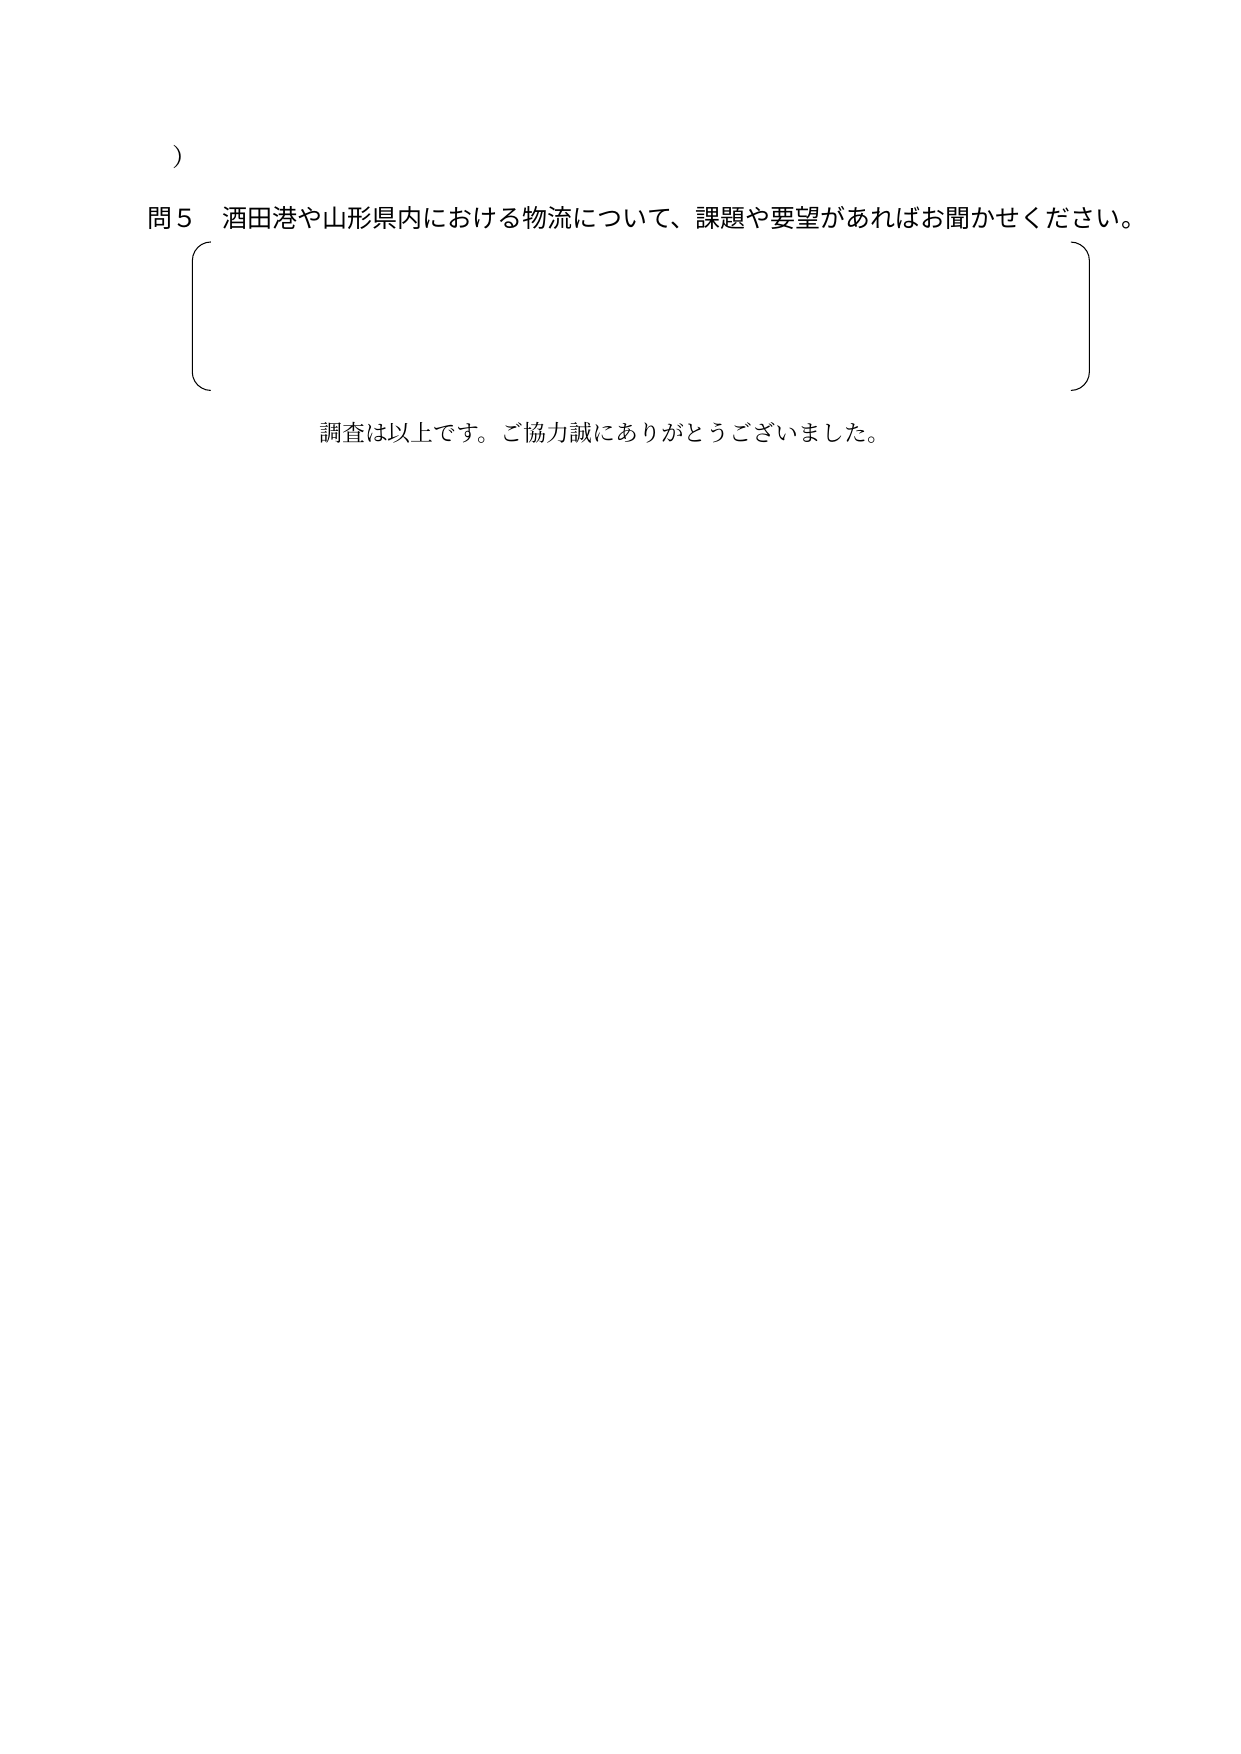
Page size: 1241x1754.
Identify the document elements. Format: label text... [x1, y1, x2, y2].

text 理由（ ） [148, 137, 1092, 174]
text 問５ 酒田港や山形県内における物流について、課題や要望があればお聞かせください。 [148, 198, 1121, 236]
